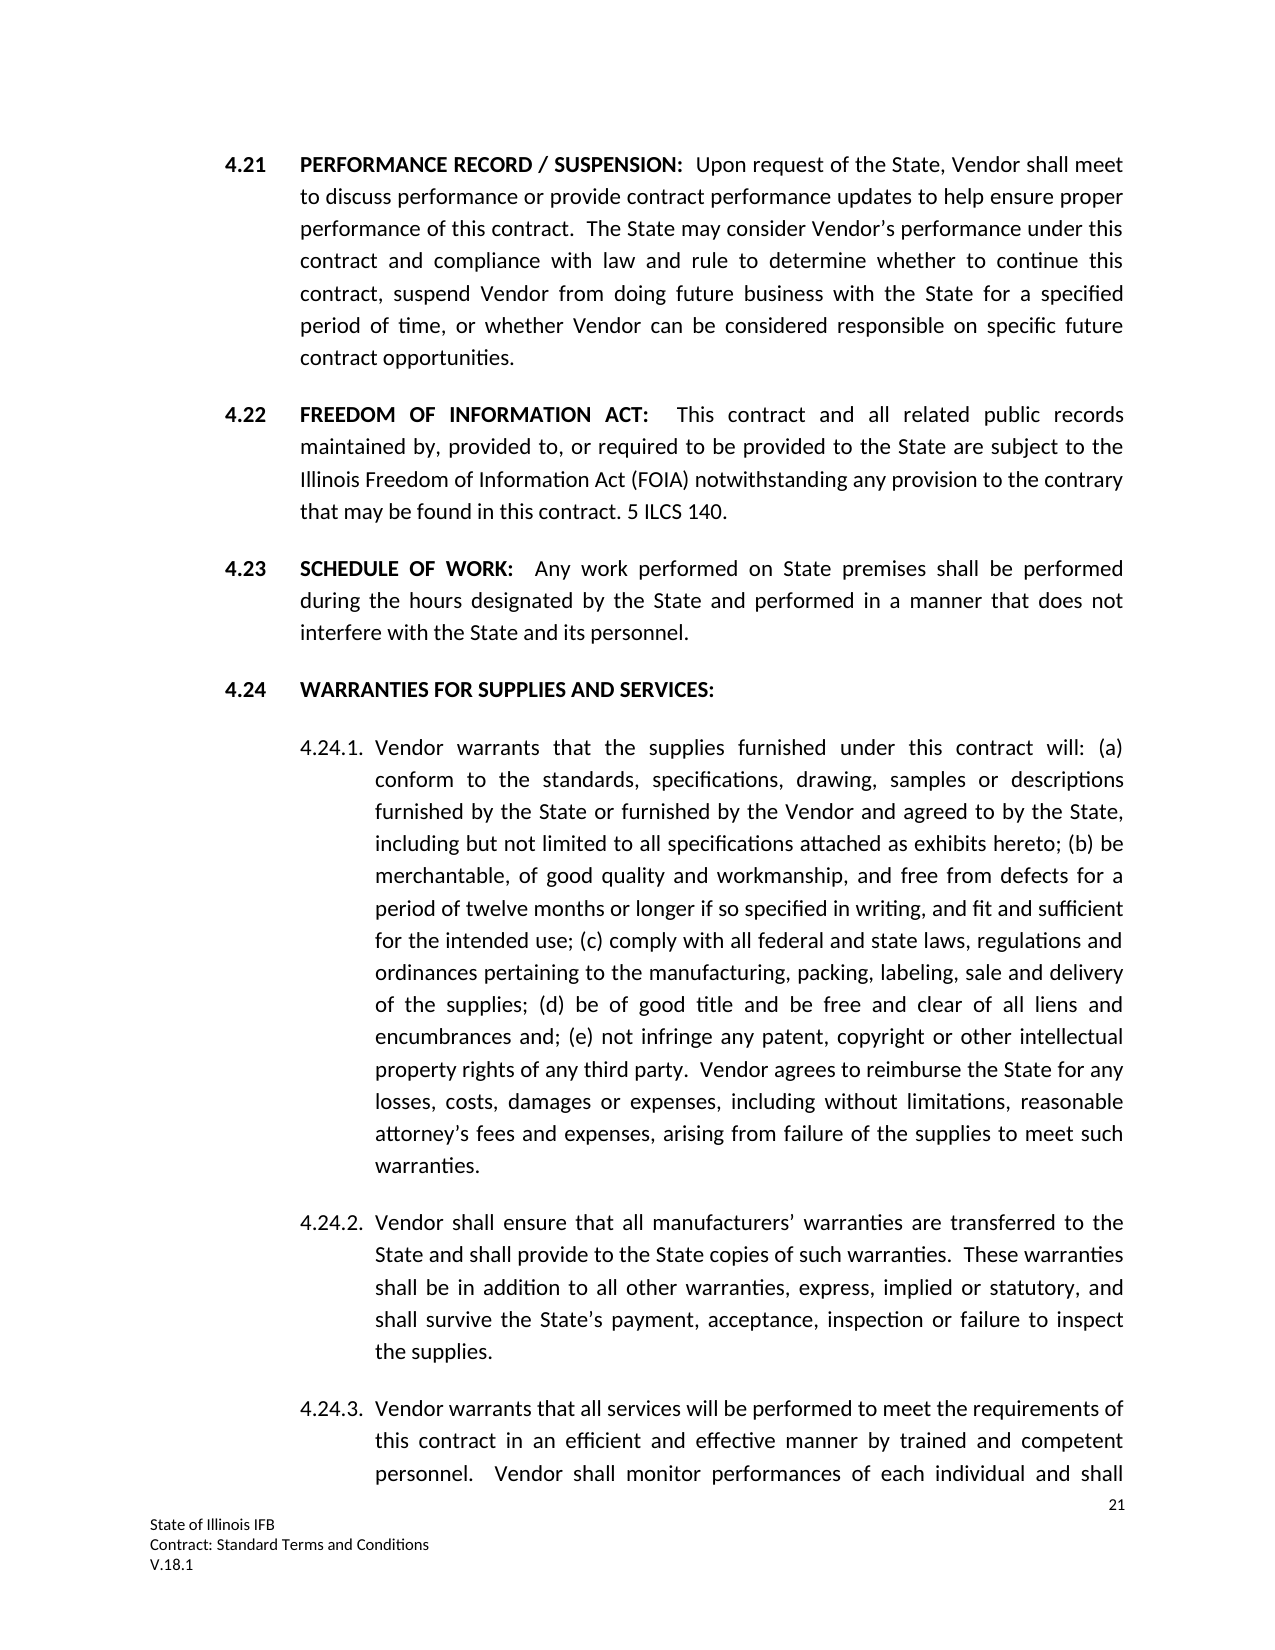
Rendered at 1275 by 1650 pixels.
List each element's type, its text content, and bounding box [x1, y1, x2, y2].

list WARRANTIES FOR SUPPLIES AND SERVICES: [225, 676, 1125, 704]
list FREEDOM OF INFORMATION ACT: This contract and all related public records maintained by, provided to, or required to be provided to the State are subject to the Illinois Freedom of Information Act (FOIA) notwithstanding any provision to the contrary that may be found in this contract. 5 ILCS 140. [225, 400, 1125, 525]
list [300, 1394, 1125, 1487]
list Vendor warrants that the supplies furnished under this contract will: (a) conform to the standards, specifications, drawing, samples or descriptions furnished by the State or furnished by the Vendor and agreed to by the State, including but not limited to all specifications attached as exhibits hereto; (b) be merchantable, of good quality and workmanship, and free from defects for a period of twelve months or longer if so specified in writing, and fit and sufficient for the intended use; (c) comply with all federal and state laws, regulations and ordinances pertaining to the manufacturing, packing, labeling, sale and delivery of the supplies; (d) be of good title and be free and clear of all liens and encumbrances and; (e) not infringe any patent, copyright or other intellectual property rights of any third party. Vendor agrees to reimburse the State for any losses, costs, damages or expenses, including without limitations, reasonable attorney’s fees and expenses, arising from failure of the supplies to meet such warranties. [300, 733, 1125, 1179]
list SCHEDULE OF WORK: Any work performed on State premises shall be performed during the hours designated by the State and performed in a manner that does not interfere with the State and its personnel. [225, 554, 1125, 646]
list PERFORMANCE RECORD / SUSPENSION: Upon request of the State, Vendor shall meet to discuss performance or provide contract performance updates to help ensure proper performance of this contract. The State may consider Vendor’s performance under this contract and compliance with law and rule to determine whether to continue this contract, suspend Vendor from doing future business with the State for a specified period of time, or whether Vendor can be considered responsible on specific future contract opportunities. [225, 150, 1125, 371]
list Vendor shall ensure that all manufacturers’ warranties are transferred to the State and shall provide to the State copies of such warranties. These warranties shall be in addition to all other warranties, express, implied or statutory, and shall survive the State’s payment, acceptance, inspection or failure to inspect the supplies. [300, 1208, 1125, 1365]
